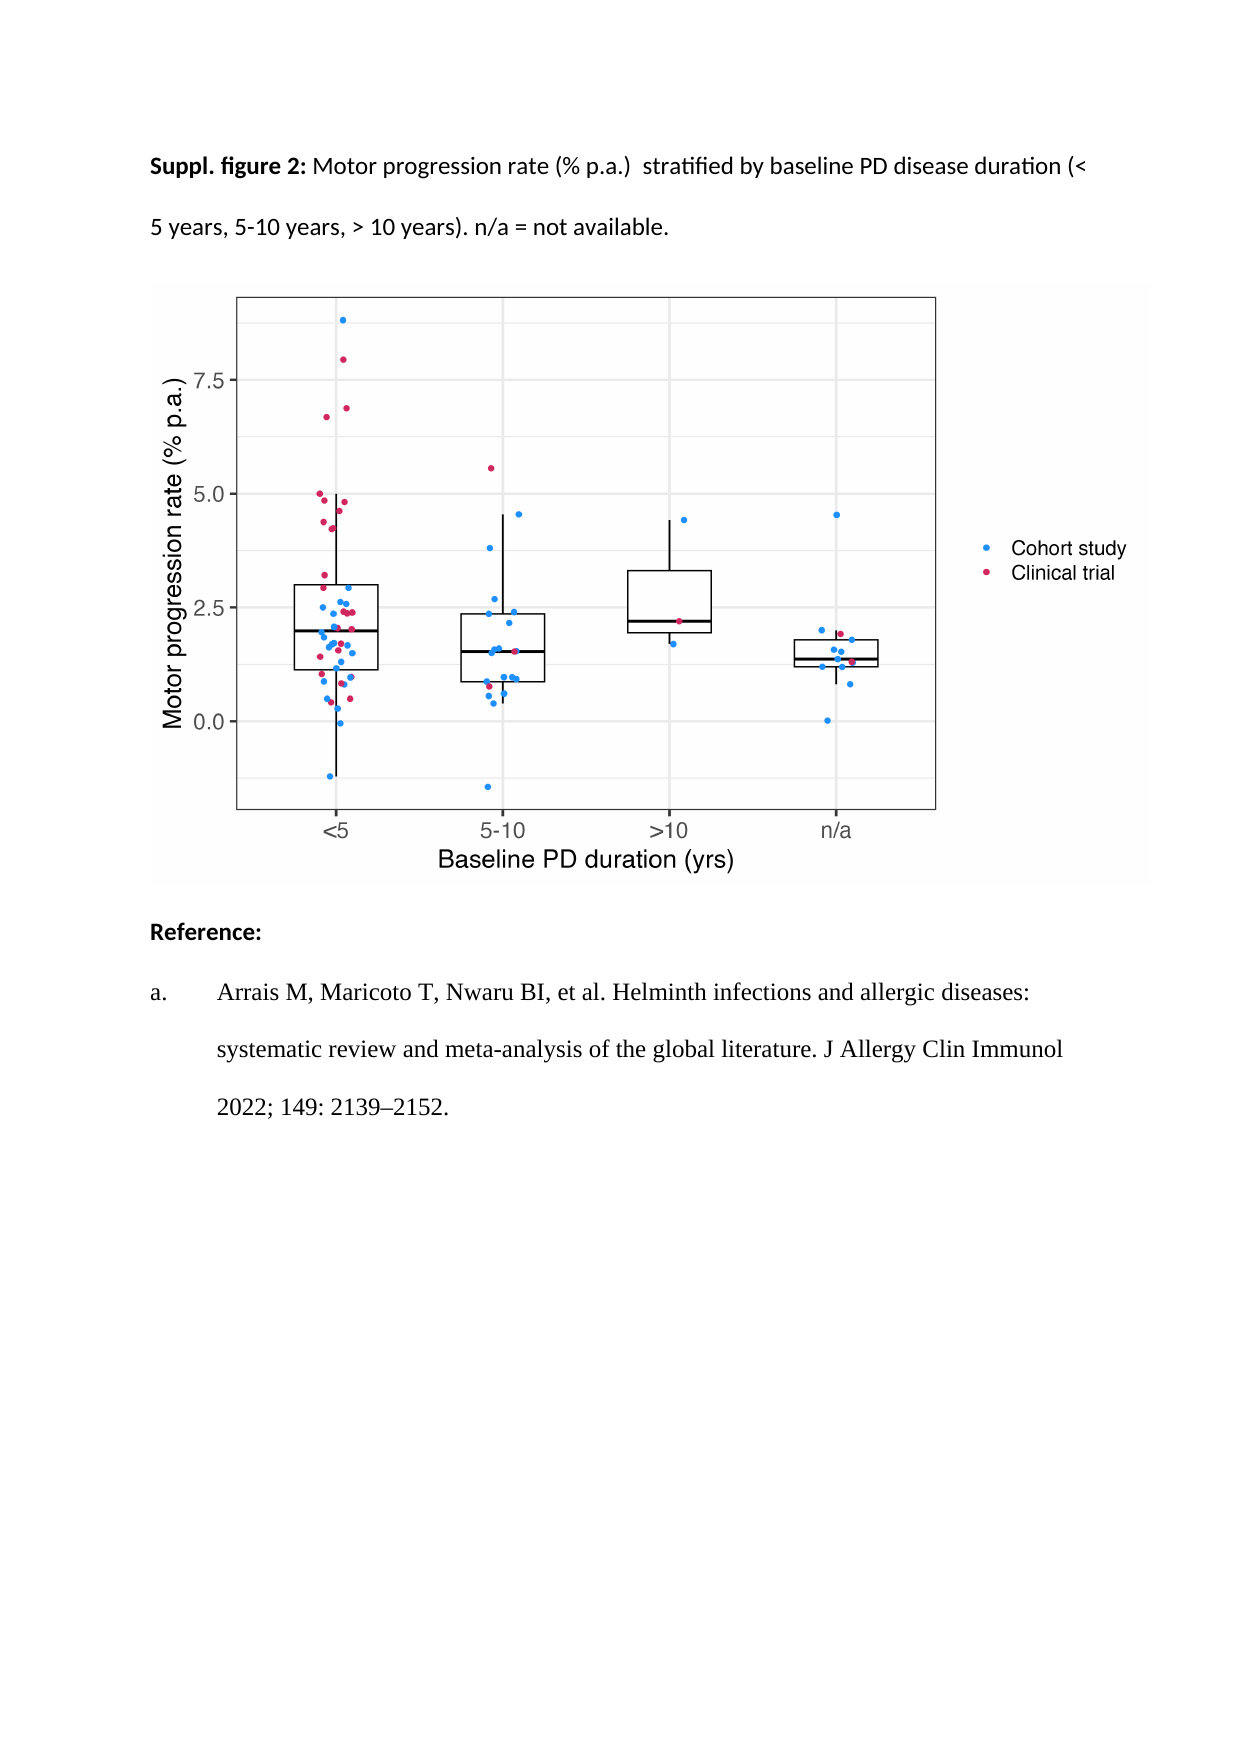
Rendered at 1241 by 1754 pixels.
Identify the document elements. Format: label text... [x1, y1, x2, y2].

picture [150, 284, 1152, 886]
text Reference: [150, 886, 1090, 946]
text Suppl. figure 2: Motor progression rate (% p.a.) stratified by baseline PD disease duration (< 5 years, 5-10 years, > 10 years). n/a = not available. [150, 150, 1090, 242]
